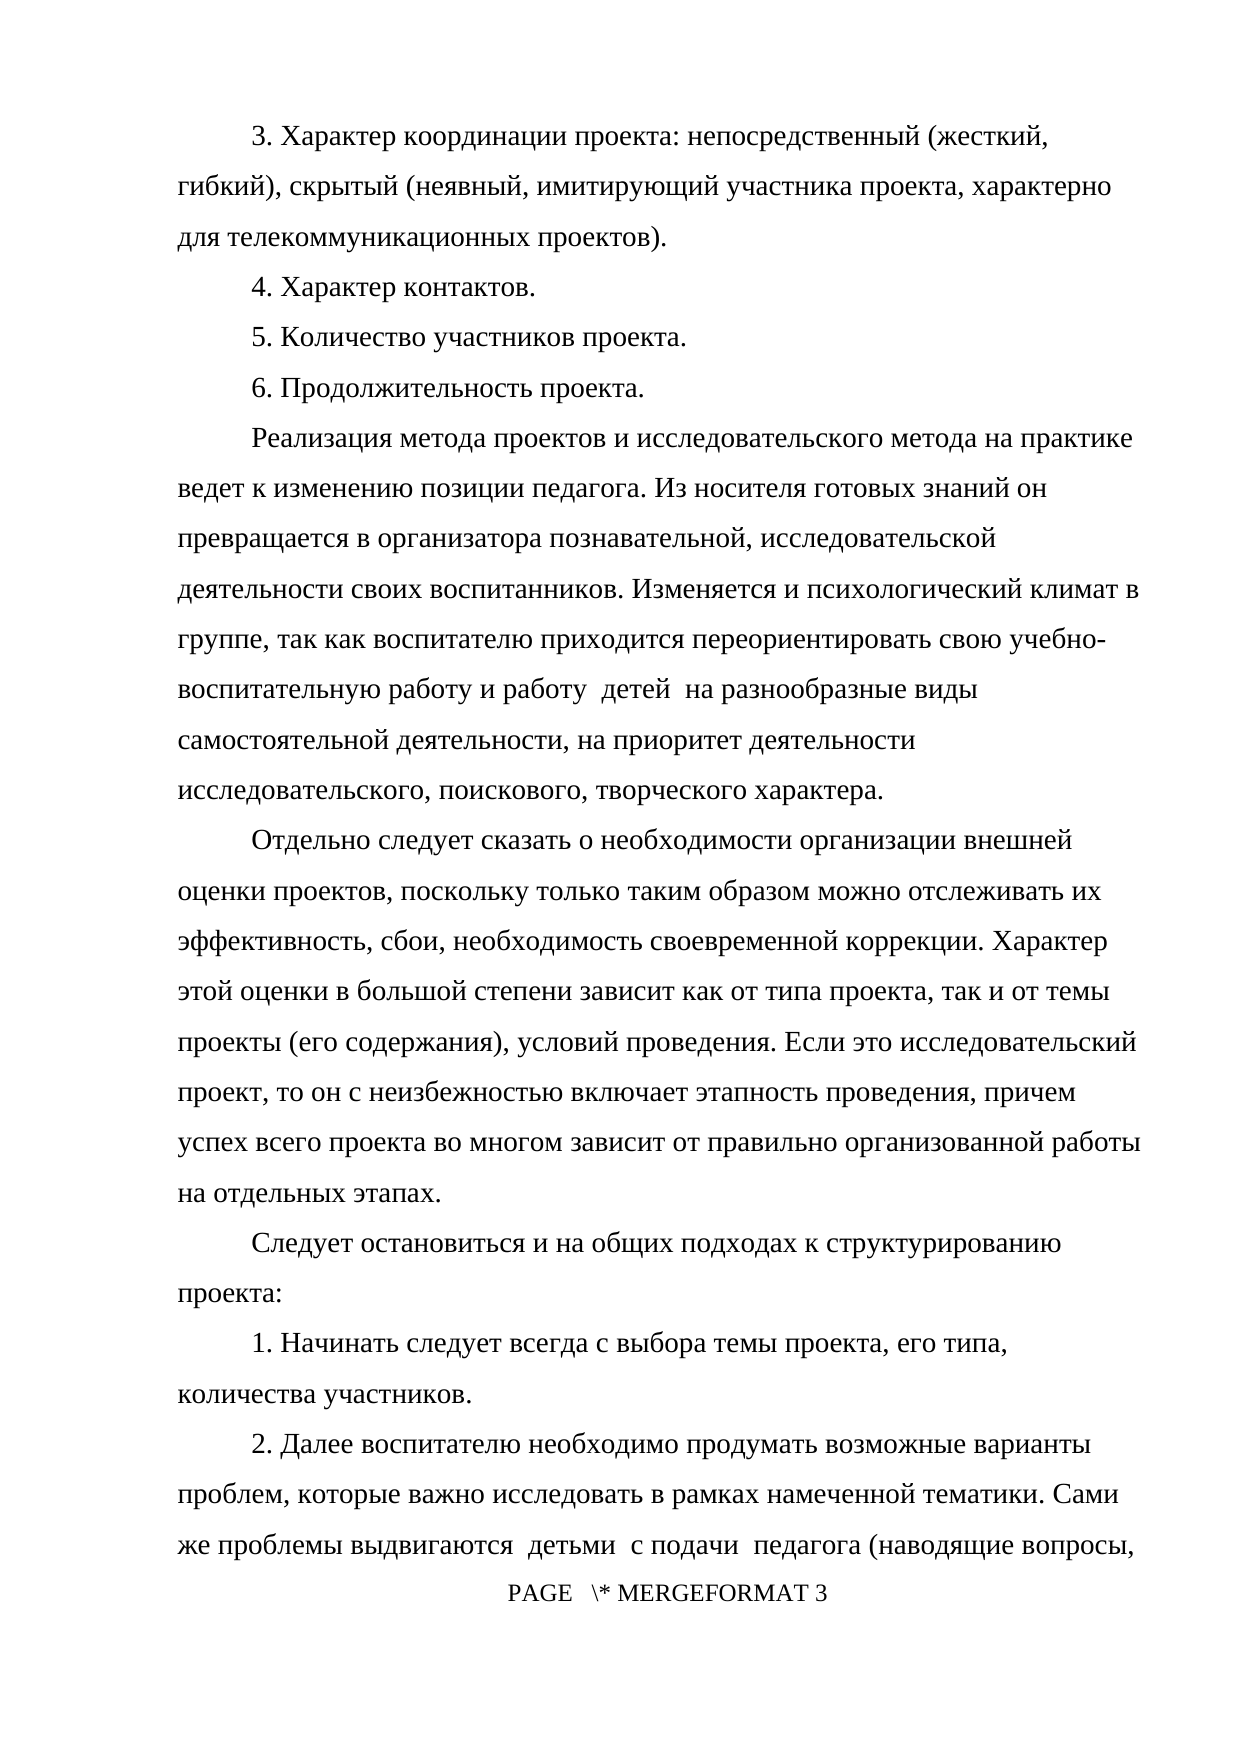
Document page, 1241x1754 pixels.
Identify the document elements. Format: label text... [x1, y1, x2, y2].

text 1. Начинать следует всегда с выбора темы проекта, его типа, количества участников. [177, 1326, 1152, 1409]
text 5. Количество участников проекта. [177, 319, 1152, 353]
text Следует остановиться и на общих подходах к структурированию проекта: [177, 1225, 1152, 1309]
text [177, 1426, 1152, 1560]
text 6. Продолжительность проекта. [177, 370, 1152, 403]
text Реализация метода проектов и исследовательского метода на практике ведет к изменению позиции педагога. Из носителя готовых знаний он превращается в организатора познавательной, исследовательской деятельности своих воспитанников. Изменяется и психологический климат в группе, так как воспитателю приходится переориентировать свою учебно-воспитательную работу и работу детей на разнообразные виды самостоятельной деятельности, на приоритет деятельности исследовательского, поискового, творческого характера. [177, 420, 1152, 806]
text Отдельно следует сказать о необходимости организации внешней оценки проектов, поскольку только таким образом можно отслеживать их эффективность, сбои, необходимость своевременной коррекции. Характер этой оценки в большой степени зависит как от типа проекта, так и от темы проекты (его содержания), условий проведения. Если это исследовательский проект, то он с неизбежностью включает этапность проведения, причем успех всего проекта во многом зависит от правильно организованной работы на отдельных этапах. [177, 822, 1152, 1208]
text 4. Характер контактов. [177, 269, 1152, 303]
text 3. Характер координации проекта: непосредственный (жесткий, гибкий), скрытый (неявный, имитирующий участника проекта, характерно для телекоммуникационных проектов). [177, 118, 1152, 252]
